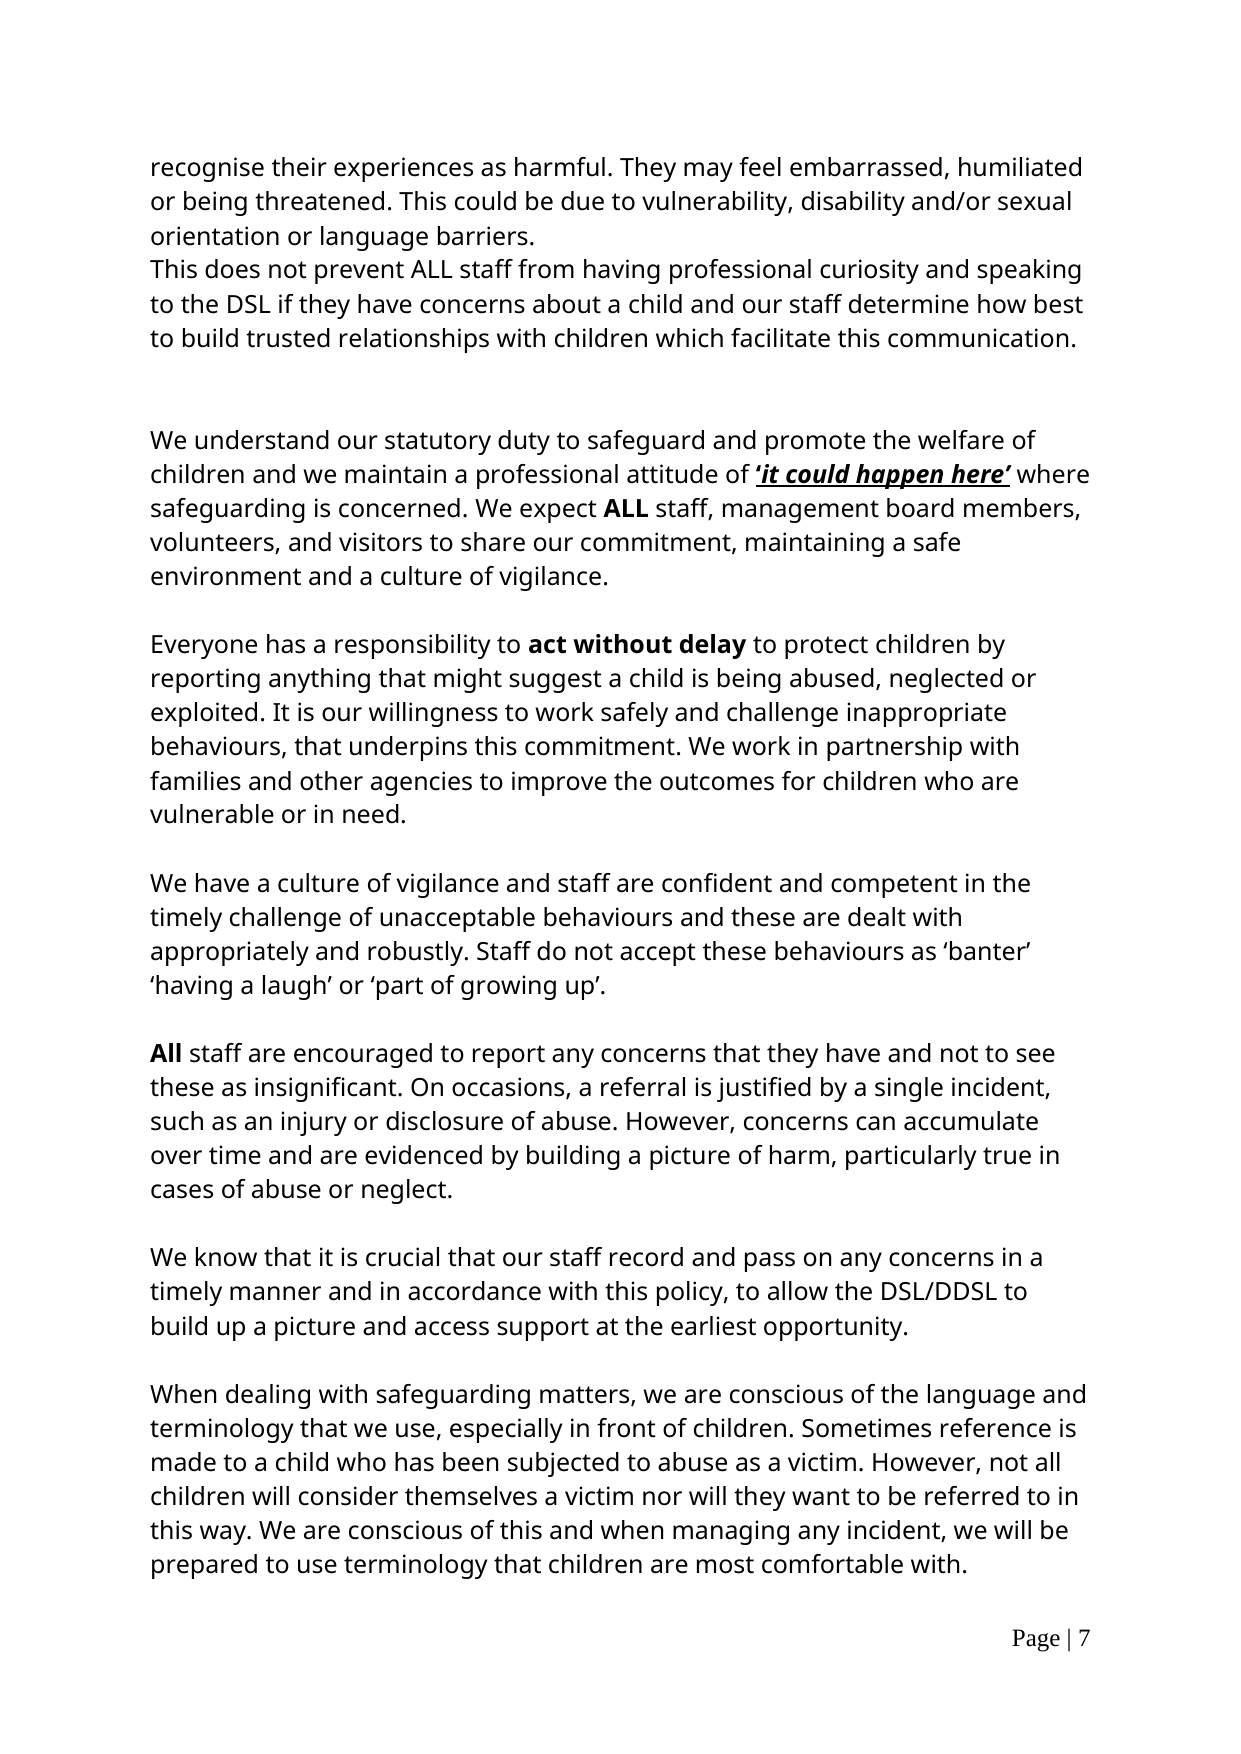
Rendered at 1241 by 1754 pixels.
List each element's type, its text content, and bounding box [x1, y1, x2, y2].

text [150, 150, 1090, 252]
text This does not prevent ALL staff from having professional curiosity and speaking to the DSL if they have concerns about a child and our staff determine how best to build trusted relationships with children which facilitate this communication. [150, 252, 1090, 354]
text We know that it is crucial that our staff record and pass on any concerns in a timely manner and in accordance with this policy, to allow the DSL/DDSL to build up a picture and access support at the earliest opportunity. [150, 1240, 1090, 1342]
text We have a culture of vigilance and staff are confident and competent in the timely challenge of unacceptable behaviours and these are dealt with appropriately and robustly. Staff do not accept these behaviours as ‘banter’ ‘having a laugh’ or ‘part of growing up’. [150, 865, 1090, 1002]
text All staff are encouraged to report any concerns that they have and not to see these as insignificant. On occasions, a referral is justified by a single incident, such as an injury or disclosure of abuse. However, concerns can accumulate over time and are evidenced by building a picture of harm, particularly true in cases of abuse or neglect. [150, 1036, 1090, 1206]
text When dealing with safeguarding matters, we are conscious of the language and terminology that we use, especially in front of children. Sometimes reference is made to a child who has been subjected to abuse as a victim. However, not all children will consider themselves a victim nor will they want to be referred to in this way. We are conscious of this and when managing any incident, we will be prepared to use terminology that children are most comfortable with. [150, 1376, 1090, 1581]
text We understand our statutory duty to safeguard and promote the welfare of children and we maintain a professional attitude of ‘it could happen here’ where safeguarding is concerned. We expect ALL staff, management board members, volunteers, and visitors to share our commitment, maintaining a safe environment and a culture of vigilance. [150, 422, 1090, 593]
text Everyone has a responsibility to act without delay to protect children by reporting anything that might suggest a child is being abused, neglected or exploited. It is our willingness to work safely and challenge inappropriate behaviours, that underpins this commitment. We work in partnership with families and other agencies to improve the outcomes for children who are vulnerable or in need. [150, 627, 1090, 831]
